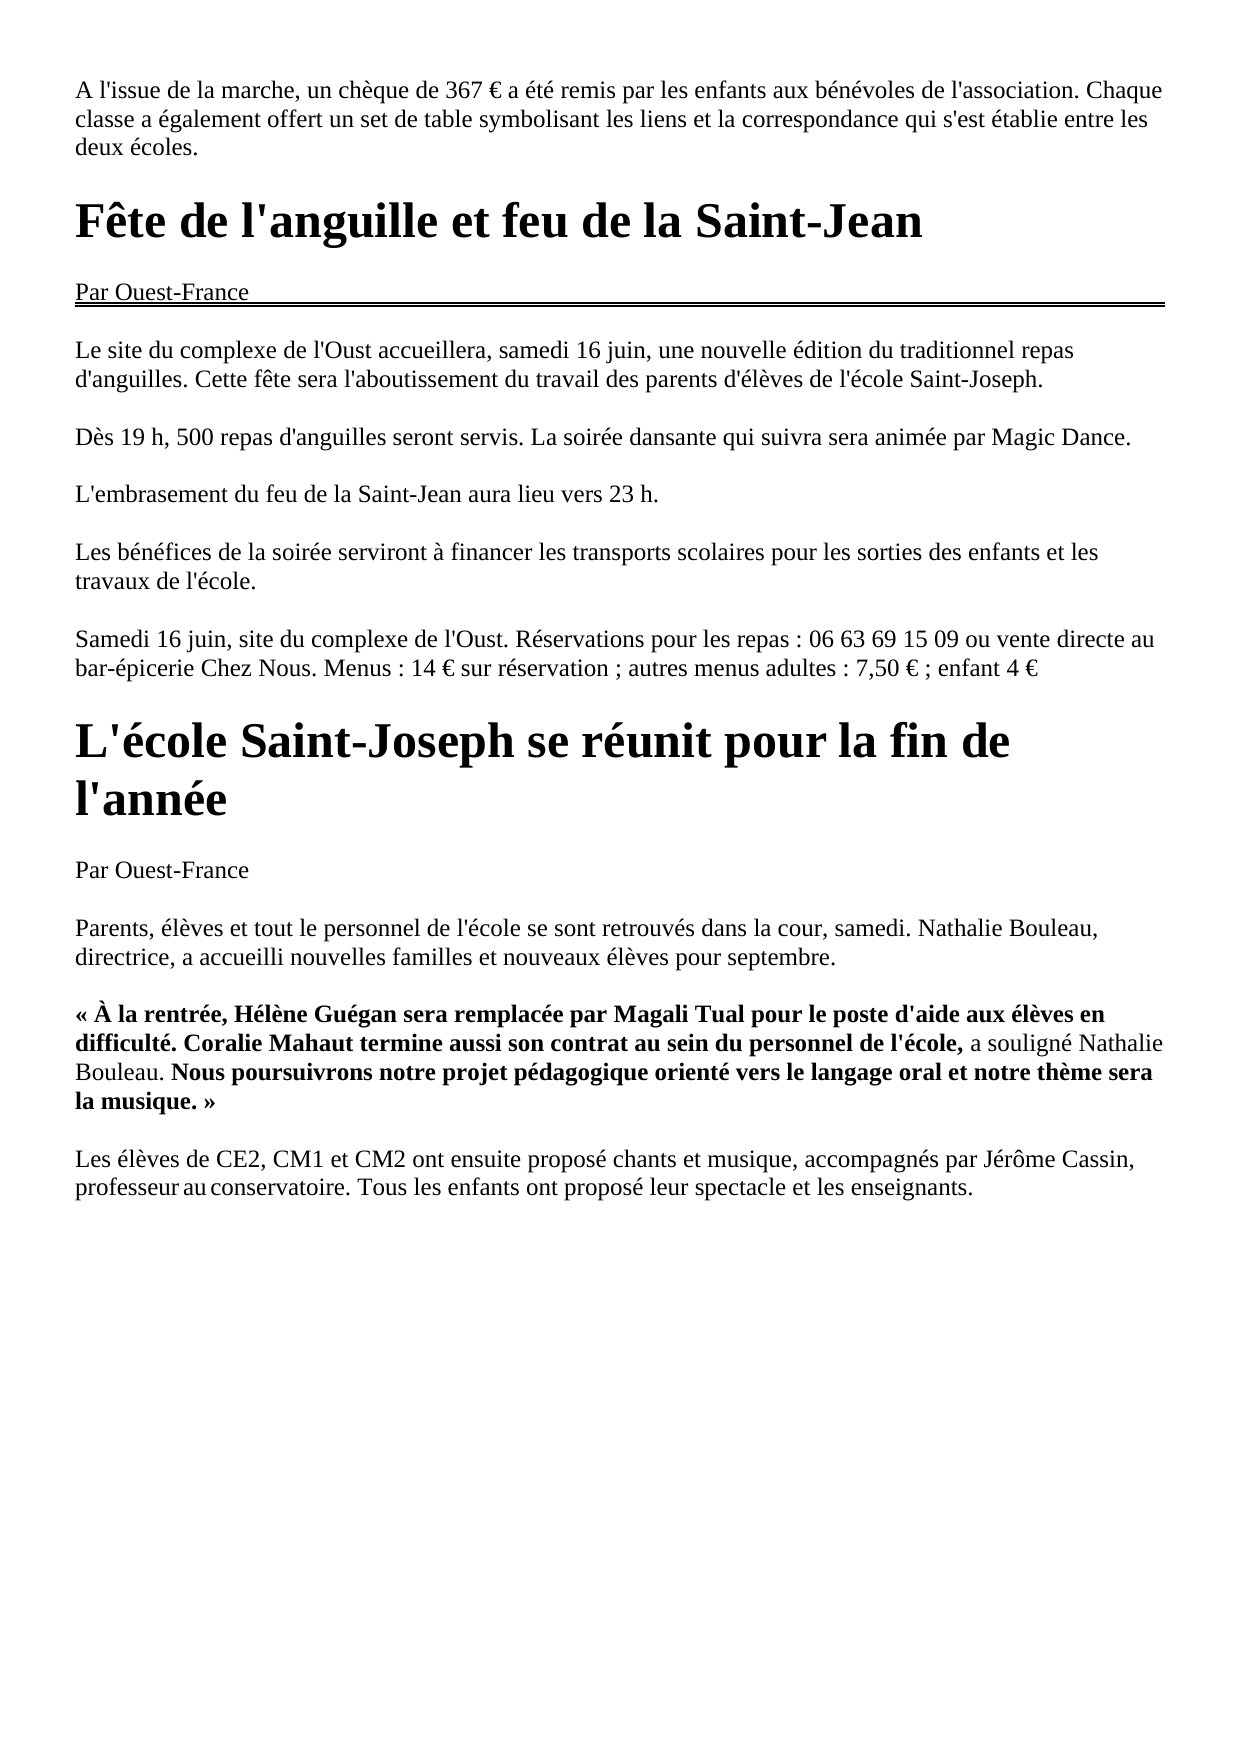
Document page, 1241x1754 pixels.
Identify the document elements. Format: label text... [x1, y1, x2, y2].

text A l'issue de la marche, un chèque de 367 € a été remis par les enfants aux bénévoles de l'association. Chaque classe a également offert un set de table symbolisant les liens et la correspondance qui s'est établie entre les deux écoles. [75, 75, 1165, 161]
text Les bénéfices de la soirée serviront à financer les transports scolaires pour les sorties des enfants et les travaux de l'école. [75, 537, 1165, 595]
text Dès 19 h, 500 repas d'anguilles seront servis. La soirée dansante qui suivra sera animée par Magic Dance. [75, 422, 1165, 450]
text « À la rentrée, Hélène Guégan sera remplacée par Magali Tual pour le poste d'aide aux élèves en difficulté. Coralie Mahaut termine aussi son contrat au sein du personnel de l'école, a souligné Nathalie Bouleau. Nous poursuivrons notre projet pédagogique orienté vers le langage oral et notre thème sera la musique. » [75, 999, 1165, 1114]
text Parents, élèves et tout le personnel de l'école se sont retrouvés dans la cour, samedi. Nathalie Bouleau, directrice, a accueilli nouvelles familles et nouveaux élèves pour septembre. [75, 913, 1165, 970]
text Fête de l'anguille et feu de la Saint-Jean [75, 190, 1165, 248]
text Les élèves de CE2, CM1 et CM2 ont ensuite proposé chants et musique, accompagnés par Jérôme Cassin, professeur au conservatoire. Tous les enfants ont proposé leur spectacle et les enseignants. [75, 1144, 1165, 1201]
text L'embrasement du feu de la Saint-Jean aura lieu vers 23 h. [75, 479, 1165, 508]
text Samedi 16 juin, site du complexe de l'Oust. Réservations pour les repas : 06 63 69 15 09 ou vente directe au bar-épicerie Chez Nous. Menus : 14 € sur réservation ; autres menus adultes : 7,50 € ; enfant 4 € [75, 624, 1165, 682]
text Par Ouest-France [75, 855, 1165, 884]
text Le site du complexe de l'Oust accueillera, samedi 16 juin, une nouvelle édition du traditionnel repas d'anguilles. Cette fête sera l'aboutissement du travail des parents d'élèves de l'école Saint-Joseph. [75, 335, 1165, 392]
text Par Ouest-France [75, 277, 1165, 302]
text L'école Saint-Joseph se réunit pour la fin de l'année [75, 711, 1165, 826]
